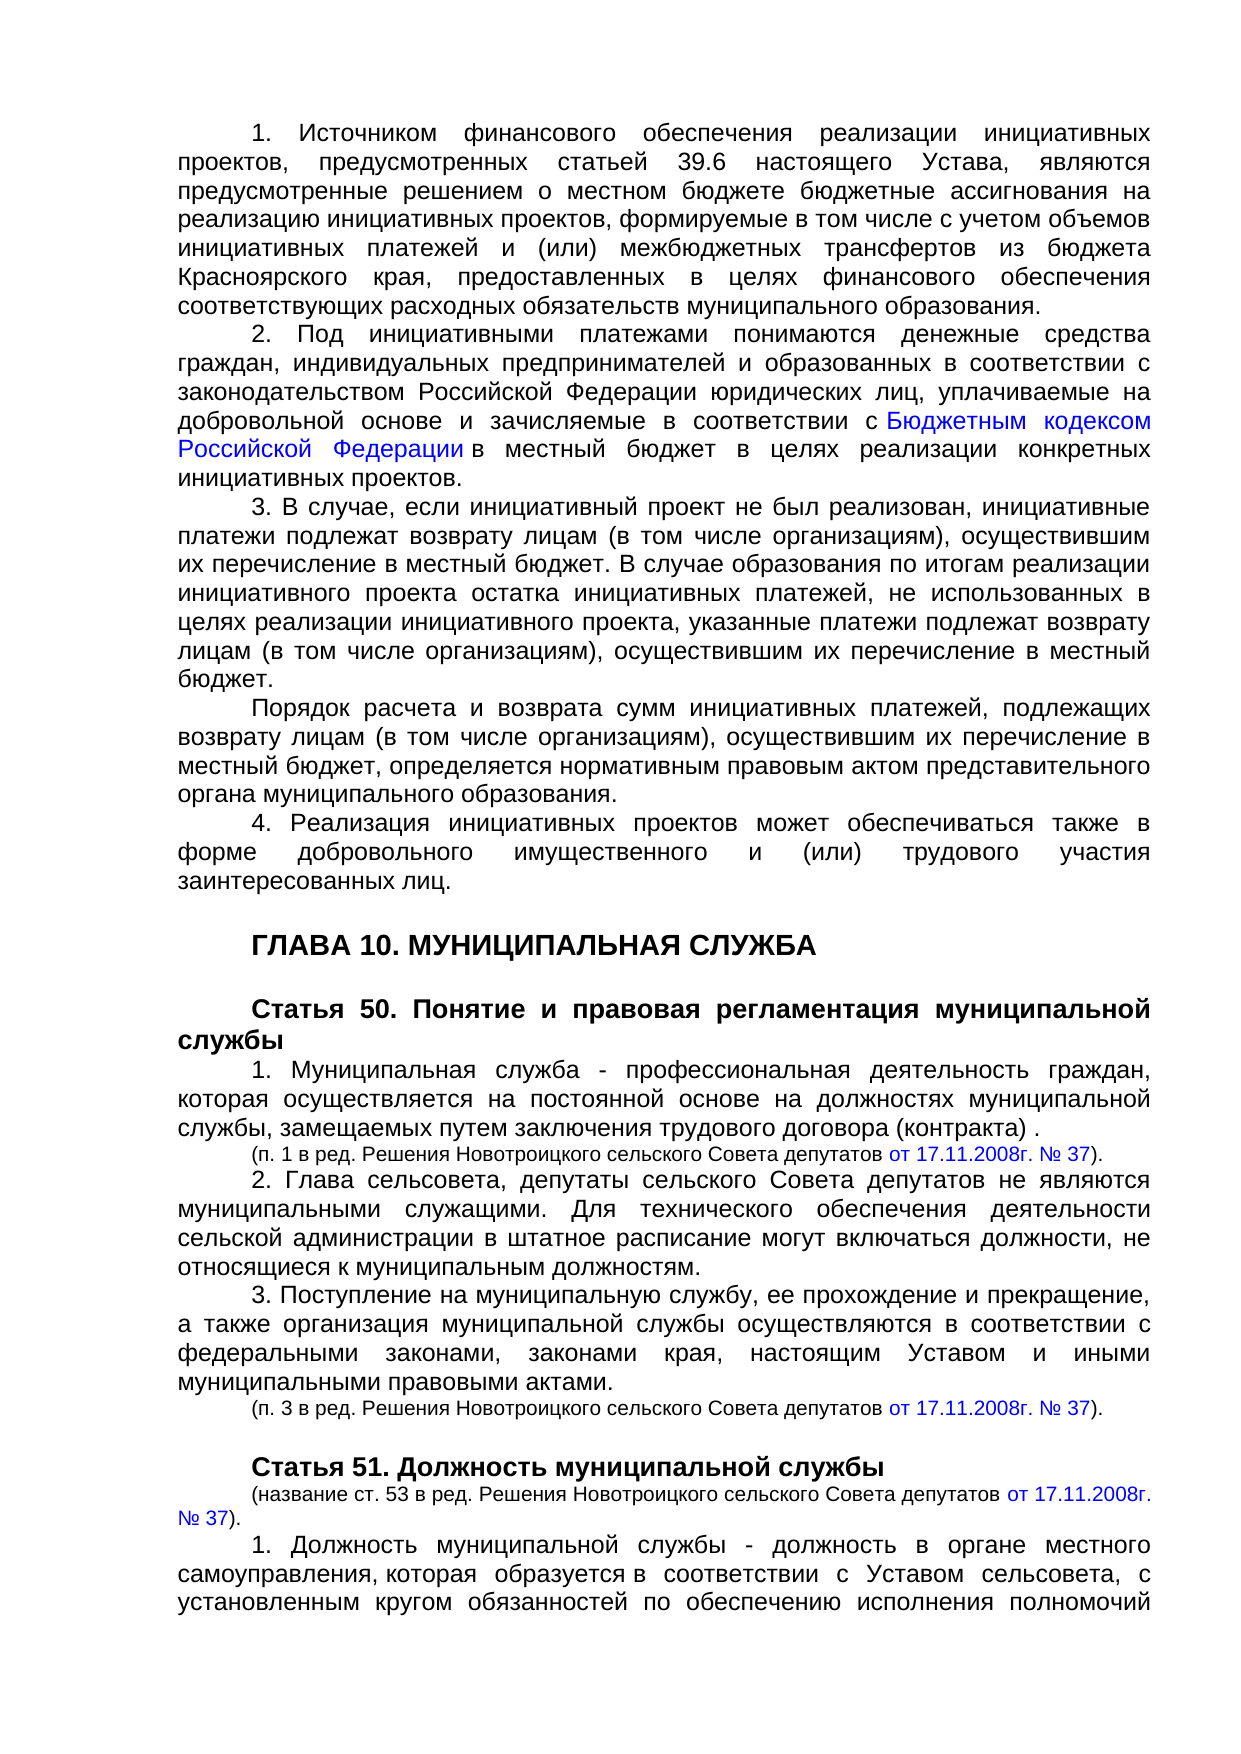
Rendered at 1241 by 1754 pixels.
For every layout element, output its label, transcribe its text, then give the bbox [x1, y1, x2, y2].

text (название ст. 53 в ред. Решения Новотроицкого сельского Совета депутатов от 17.11.2008г. № 37). [177, 1482, 1152, 1530]
text 1. Источником финансового обеспечения реализации инициативных проектов, предусмотренных статьей 39.6 настоящего Устава, являются предусмотренные решением о местном бюджете бюджетные ассигнования на реализацию инициативных проектов, формируемые в том числе с учетом объемов инициативных платежей и (или) межбюджетных трансфертов из бюджета Красноярского края, предоставленных в целях финансового обеспечения соответствующих расходных обязательств муниципального образования. [177, 118, 1152, 319]
text ГЛАВА 10. МУНИЦИПАЛЬНАЯ СЛУЖБА [177, 928, 1152, 961]
text Статья 50. Понятие и правовая регламентация муниципальной службы [177, 993, 1152, 1055]
text Порядок расчета и возврата сумм инициативных платежей, подлежащих возврату лицам (в том числе организациям), осуществившим их перечисление в местный бюджет, определяется нормативным правовым актом представительного органа муниципального образования. [177, 693, 1152, 808]
text (п. 1 в ред. Решения Новотроицкого сельского Совета депутатов от 17.11.2008г. № 37). [177, 1141, 1152, 1165]
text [177, 1530, 1152, 1616]
text 1. Муниципальная служба - профессиональная деятельность граждан, которая осуществляется на постоянной основе на должностях муниципальной службы, замещаемых путем заключения трудового договора (контракта) . [177, 1055, 1152, 1141]
text 2. Глава сельсовета, депутаты сельского Совета депутатов не являются муниципальными служащими. Для технического обеспечения деятельности сельской администрации в штатное расписание могут включаться должности, не относящиеся к муниципальным должностям. [177, 1165, 1152, 1280]
text 4. Реализация инициативных проектов может обеспечиваться также в форме добровольного имущественного и (или) трудового участия заинтересованных лиц. [177, 808, 1152, 894]
text Статья 51. Должность муниципальной службы [177, 1451, 1152, 1482]
text 2. Под инициативными платежами понимаются денежные средства граждан, индивидуальных предпринимателей и образованных в соответствии с законодательством Российской Федерации юридических лиц, уплачиваемые на добровольной основе и зачисляемые в соответствии с Бюджетным кодексом Российской Федерации в местный бюджет в целях реализации конкретных инициативных проектов. [177, 319, 1152, 492]
text 3. В случае, если инициативный проект не был реализован, инициативные платежи подлежат возврату лицам (в том числе организациям), осуществившим их перечисление в местный бюджет. В случае образования по итогам реализации инициативного проекта остатка инициативных платежей, не использованных в целях реализации инициативного проекта, указанные платежи подлежат возврату лицам (в том числе организациям), осуществившим их перечисление в местный бюджет. [177, 492, 1152, 693]
text 3. Поступление на муниципальную службу, ее прохождение и прекращение, а также организация муниципальной службы осуществляются в соответствии с федеральными законами, законами края, настоящим Уставом и иными муниципальными правовыми актами. [177, 1280, 1152, 1395]
text (п. 3 в ред. Решения Новотроицкого сельского Совета депутатов от 17.11.2008г. № 37). [177, 1395, 1152, 1419]
